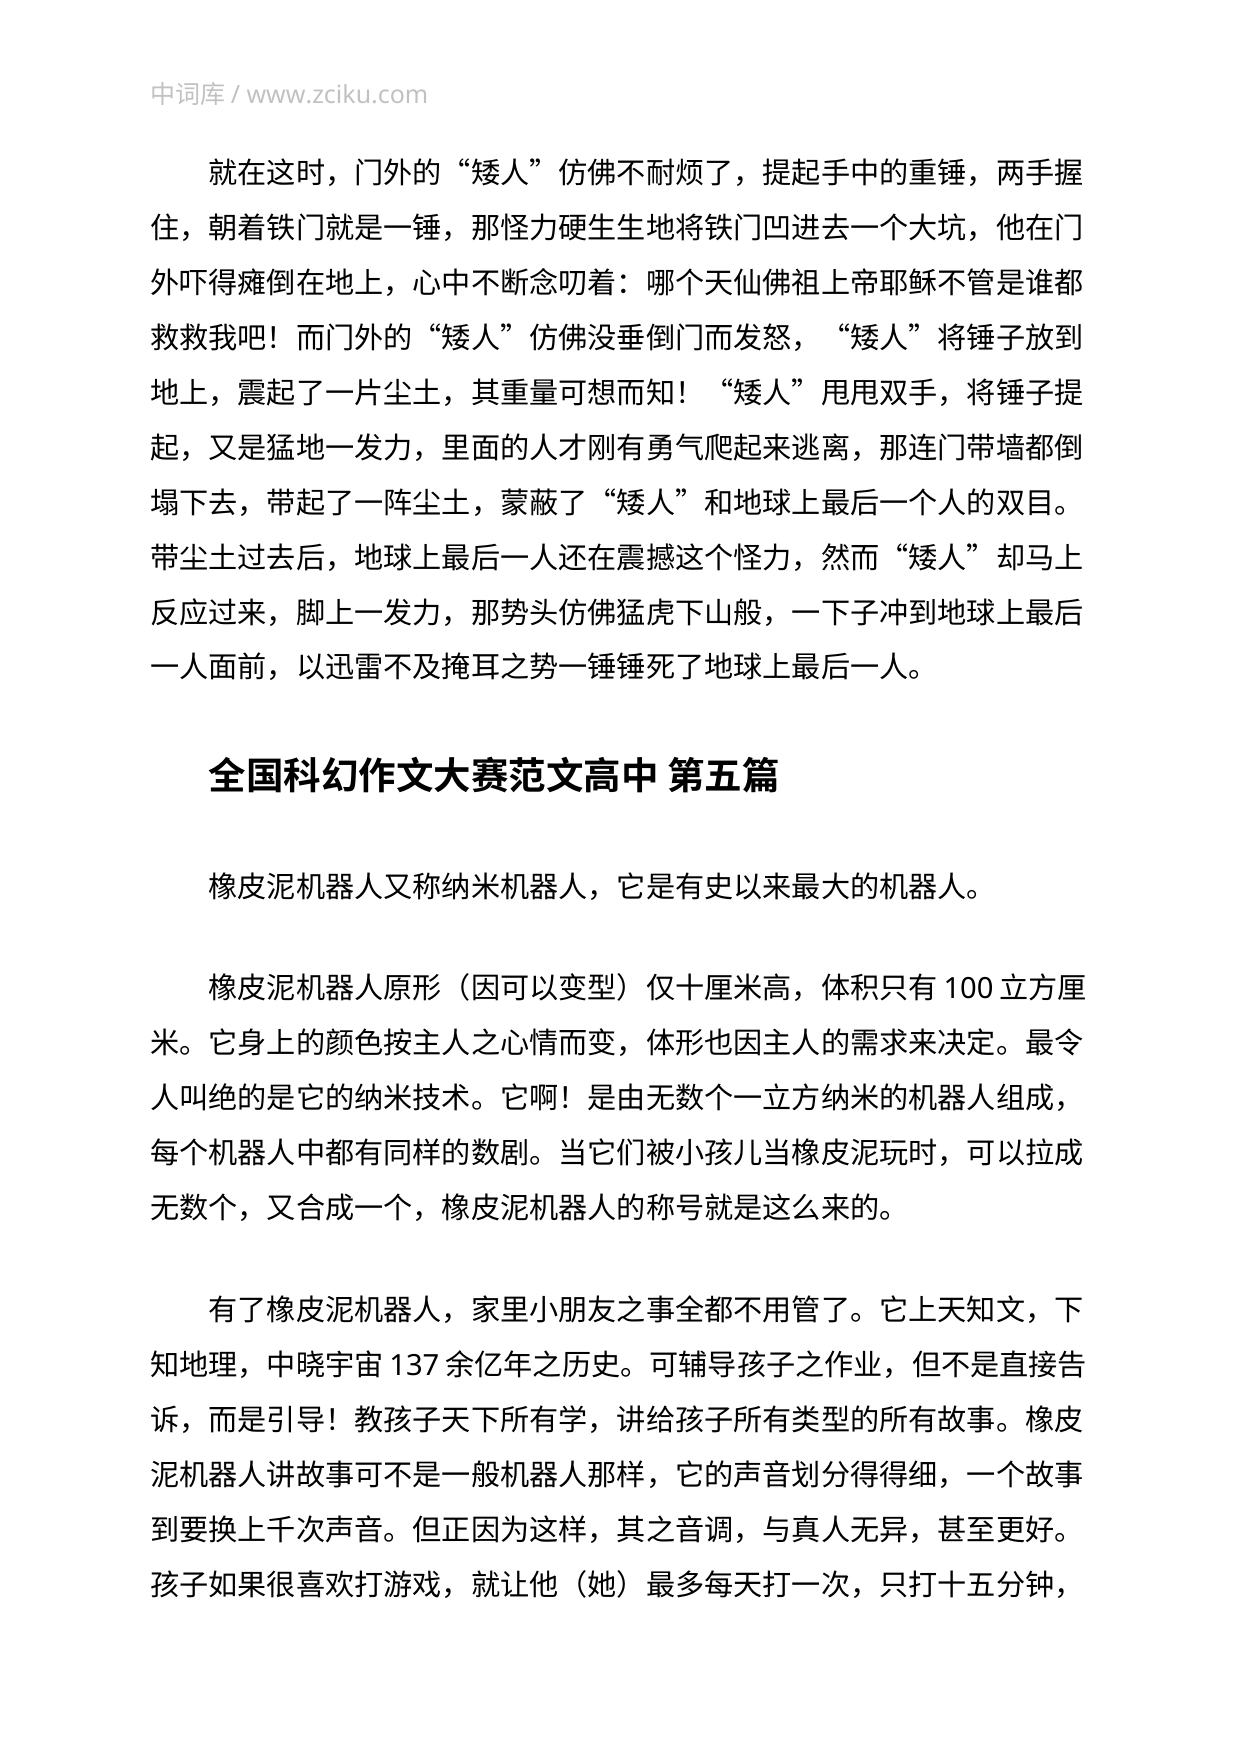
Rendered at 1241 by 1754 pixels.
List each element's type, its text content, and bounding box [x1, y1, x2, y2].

text 橡皮泥机器人又称纳米机器人，它是有史以来最大的机器人。 [150, 863, 1090, 906]
text 橡皮泥机器人原形（因可以变型）仅十厘米高，体积只有100立方厘米。它身上的颜色按主人之心情而变，体形也因主人的需求来决定。最令人叫绝的是它的纳米技术。它啊！是由无数个一立方纳米的机器人组成，每个机器人中都有同样的数剧。当它们被小孩儿当橡皮泥玩时，可以拉成无数个，又合成一个，橡皮泥机器人的称号就是这么来的。 [150, 965, 1090, 1227]
text 就在这时，门外的“矮人”仿佛不耐烦了，提起手中的重锤，两手握住，朝着铁门就是一锤，那怪力硬生生地将铁门凹进去一个大坑，他在门外吓得瘫倒在地上，心中不断念叨着：哪个天仙佛祖上帝耶稣不管是谁都救救我吧！而门外的“矮人”仿佛没垂倒门而发怒，“矮人”将锤子放到地上，震起了一片尘土，其重量可想而知！“矮人”甩甩双手，将锤子提起，又是猛地一发力，里面的人才刚有勇气爬起来逃离，那连门带墙都倒塌下去，带起了一阵尘土，蒙蔽了“矮人”和地球上最后一个人的双目。带尘土过去后，地球上最后一人还在震撼这个怪力，然而“矮人”却马上反应过来，脚上一发力，那势头仿佛猛虎下山般，一下子冲到地球上最后一人面前，以迅雷不及掩耳之势一锤锤死了地球上最后一人。 [150, 150, 1090, 686]
text 全国科幻作文大赛范文高中 第五篇 [150, 746, 1090, 800]
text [150, 1286, 1090, 1603]
